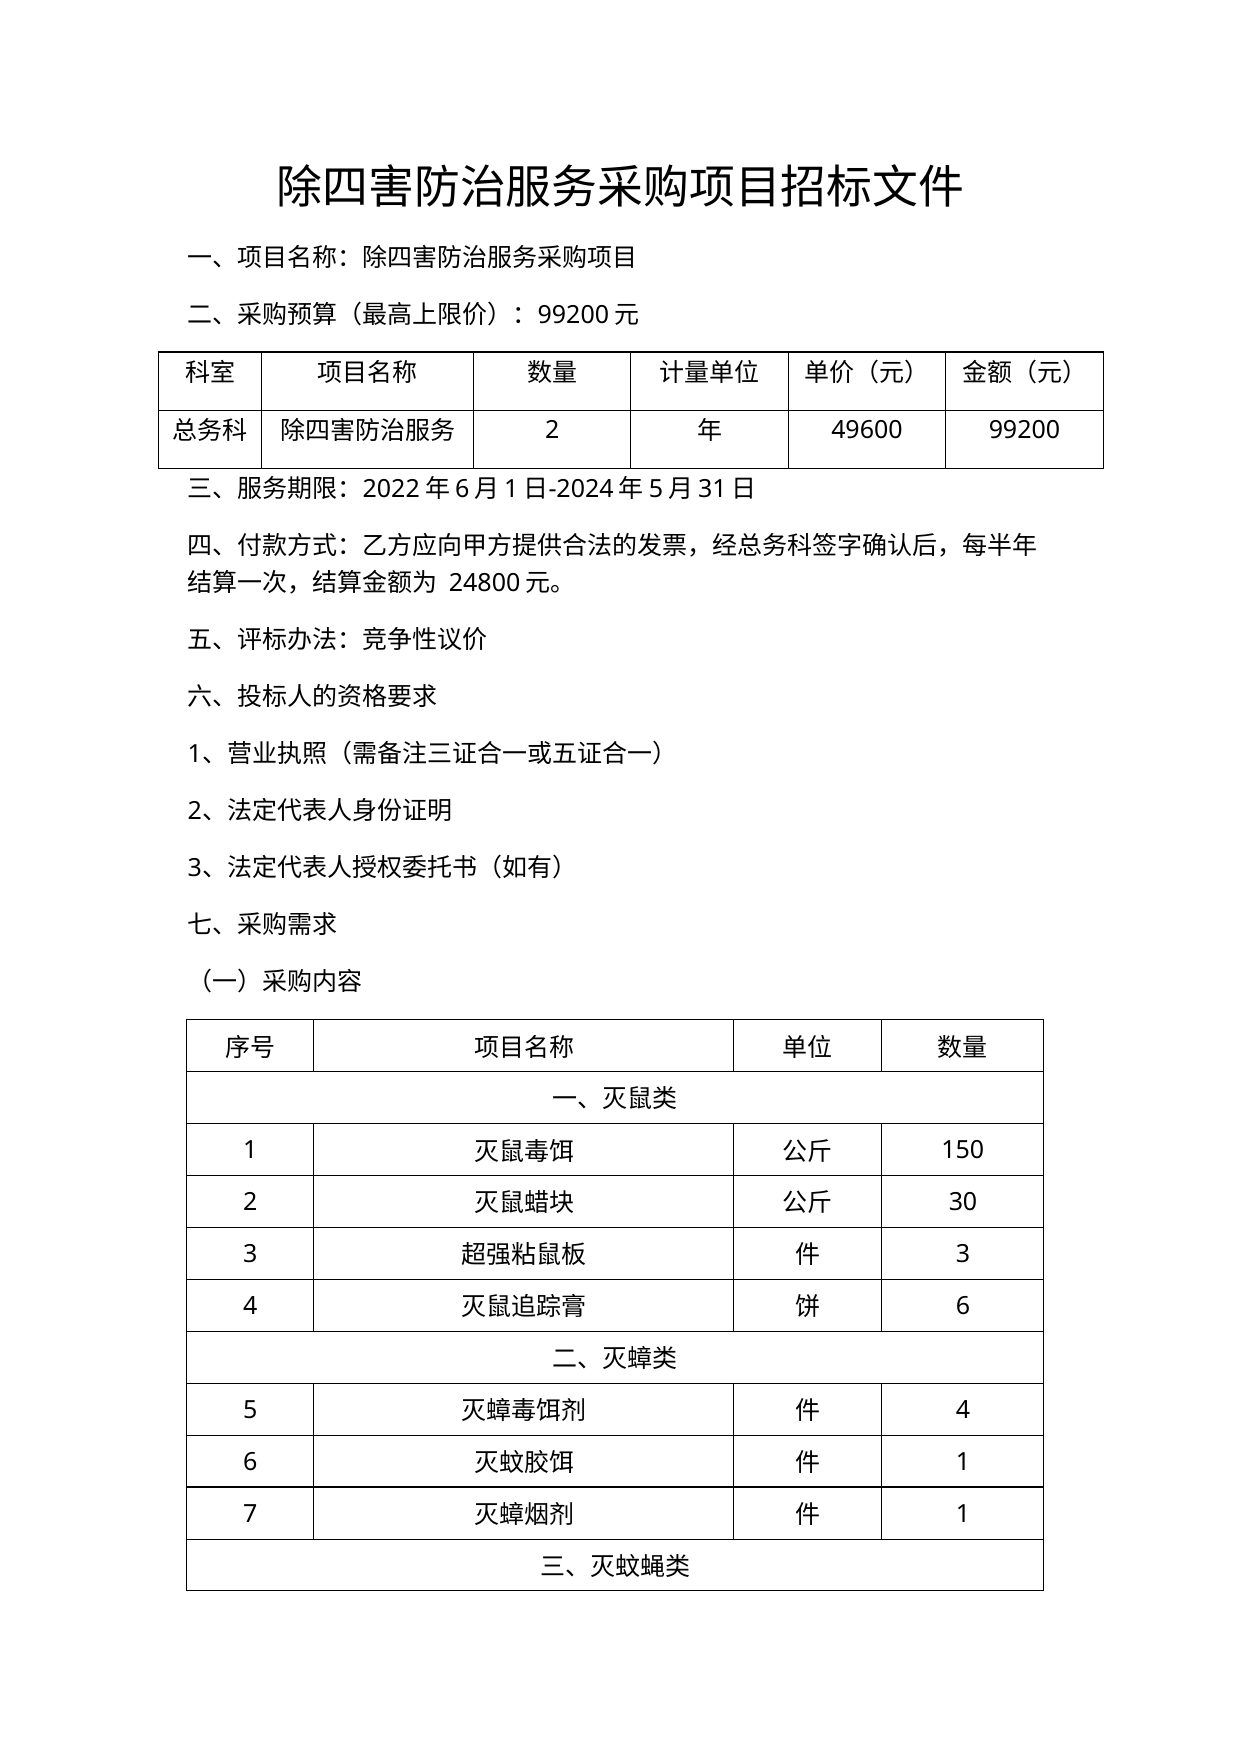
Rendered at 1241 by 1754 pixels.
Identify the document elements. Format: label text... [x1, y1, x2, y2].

table_cell 3 [187, 1228, 313, 1278]
table_header 科室 [159, 353, 261, 409]
text 3、法定代表人授权委托书（如有） [187, 847, 1053, 884]
table_cell 件 [734, 1488, 881, 1538]
table_cell 三、灭蚊蝇类 [187, 1540, 1043, 1590]
table_cell 公斤 [734, 1176, 881, 1227]
table_cell 99200 [946, 411, 1103, 468]
table_cell 1 [882, 1436, 1043, 1486]
table_header 单价（元） [789, 353, 945, 409]
text 1、营业执照（需备注三证合一或五证合一） [187, 733, 1053, 769]
table_cell 6 [187, 1436, 313, 1486]
table_cell 6 [882, 1280, 1043, 1331]
table_header 单位 [734, 1020, 881, 1071]
table_cell 灭蚊胶饵 [314, 1436, 733, 1486]
table_cell 4 [882, 1384, 1043, 1434]
table_cell 除四害防治服务 [262, 411, 473, 468]
table_cell 公斤 [734, 1124, 881, 1174]
table_cell 灭蟑烟剂 [314, 1488, 733, 1538]
table_cell 1 [882, 1488, 1043, 1538]
table_cell 一、灭鼠类 [187, 1072, 1043, 1123]
table_cell 饼 [734, 1280, 881, 1331]
table_cell 150 [882, 1124, 1043, 1174]
table_header 计量单位 [631, 353, 788, 409]
table_header 金额（元） [946, 353, 1103, 409]
table_header 序号 [187, 1020, 313, 1071]
table_cell 2 [474, 411, 630, 468]
table_cell 5 [187, 1384, 313, 1434]
table_cell 49600 [789, 411, 945, 468]
text 六、投标人的资格要求 [187, 676, 1053, 712]
table_cell 年 [631, 411, 788, 468]
table_cell 4 [187, 1280, 313, 1331]
text （一）采购内容 [187, 962, 1053, 998]
table_cell 30 [882, 1176, 1043, 1227]
text 三、服务期限：2022年6月1日-2024年5月31日 [187, 469, 1053, 505]
text 四、付款方式：乙方应向甲方提供合法的发票，经总务科签字确认后，每半年结算一次，结算金额为 24800元。 [187, 526, 1053, 598]
table_cell 件 [734, 1436, 881, 1486]
table_cell 总务科 [159, 411, 261, 468]
table_header 项目名称 [262, 353, 473, 409]
table_cell 件 [734, 1228, 881, 1278]
table_cell 1 [187, 1124, 313, 1174]
table_cell 灭鼠追踪膏 [314, 1280, 733, 1331]
text 七、采购需求 [187, 904, 1053, 941]
table_cell 灭鼠毒饵 [314, 1124, 733, 1174]
text 除四害防治服务采购项目招标文件 [187, 150, 1053, 216]
table_cell 件 [734, 1384, 881, 1434]
table_cell 灭鼠蜡块 [314, 1176, 733, 1227]
table_cell 2 [187, 1176, 313, 1227]
text 一、项目名称：除四害防治服务采购项目 [187, 237, 1053, 273]
table_header 数量 [882, 1020, 1043, 1071]
text 二、采购预算（最高上限价）：99200元 [187, 294, 1053, 331]
table_header 数量 [474, 353, 630, 409]
table_cell 超强粘鼠板 [314, 1228, 733, 1278]
table_cell 7 [187, 1488, 313, 1538]
text 五、评标办法：竞争性议价 [187, 619, 1053, 655]
table_cell 二、灭蟑类 [187, 1332, 1043, 1382]
table_cell 灭蟑毒饵剂 [314, 1384, 733, 1434]
table_cell 3 [882, 1228, 1043, 1278]
text 2、法定代表人身份证明 [187, 790, 1053, 827]
table_header 项目名称 [314, 1020, 733, 1071]
